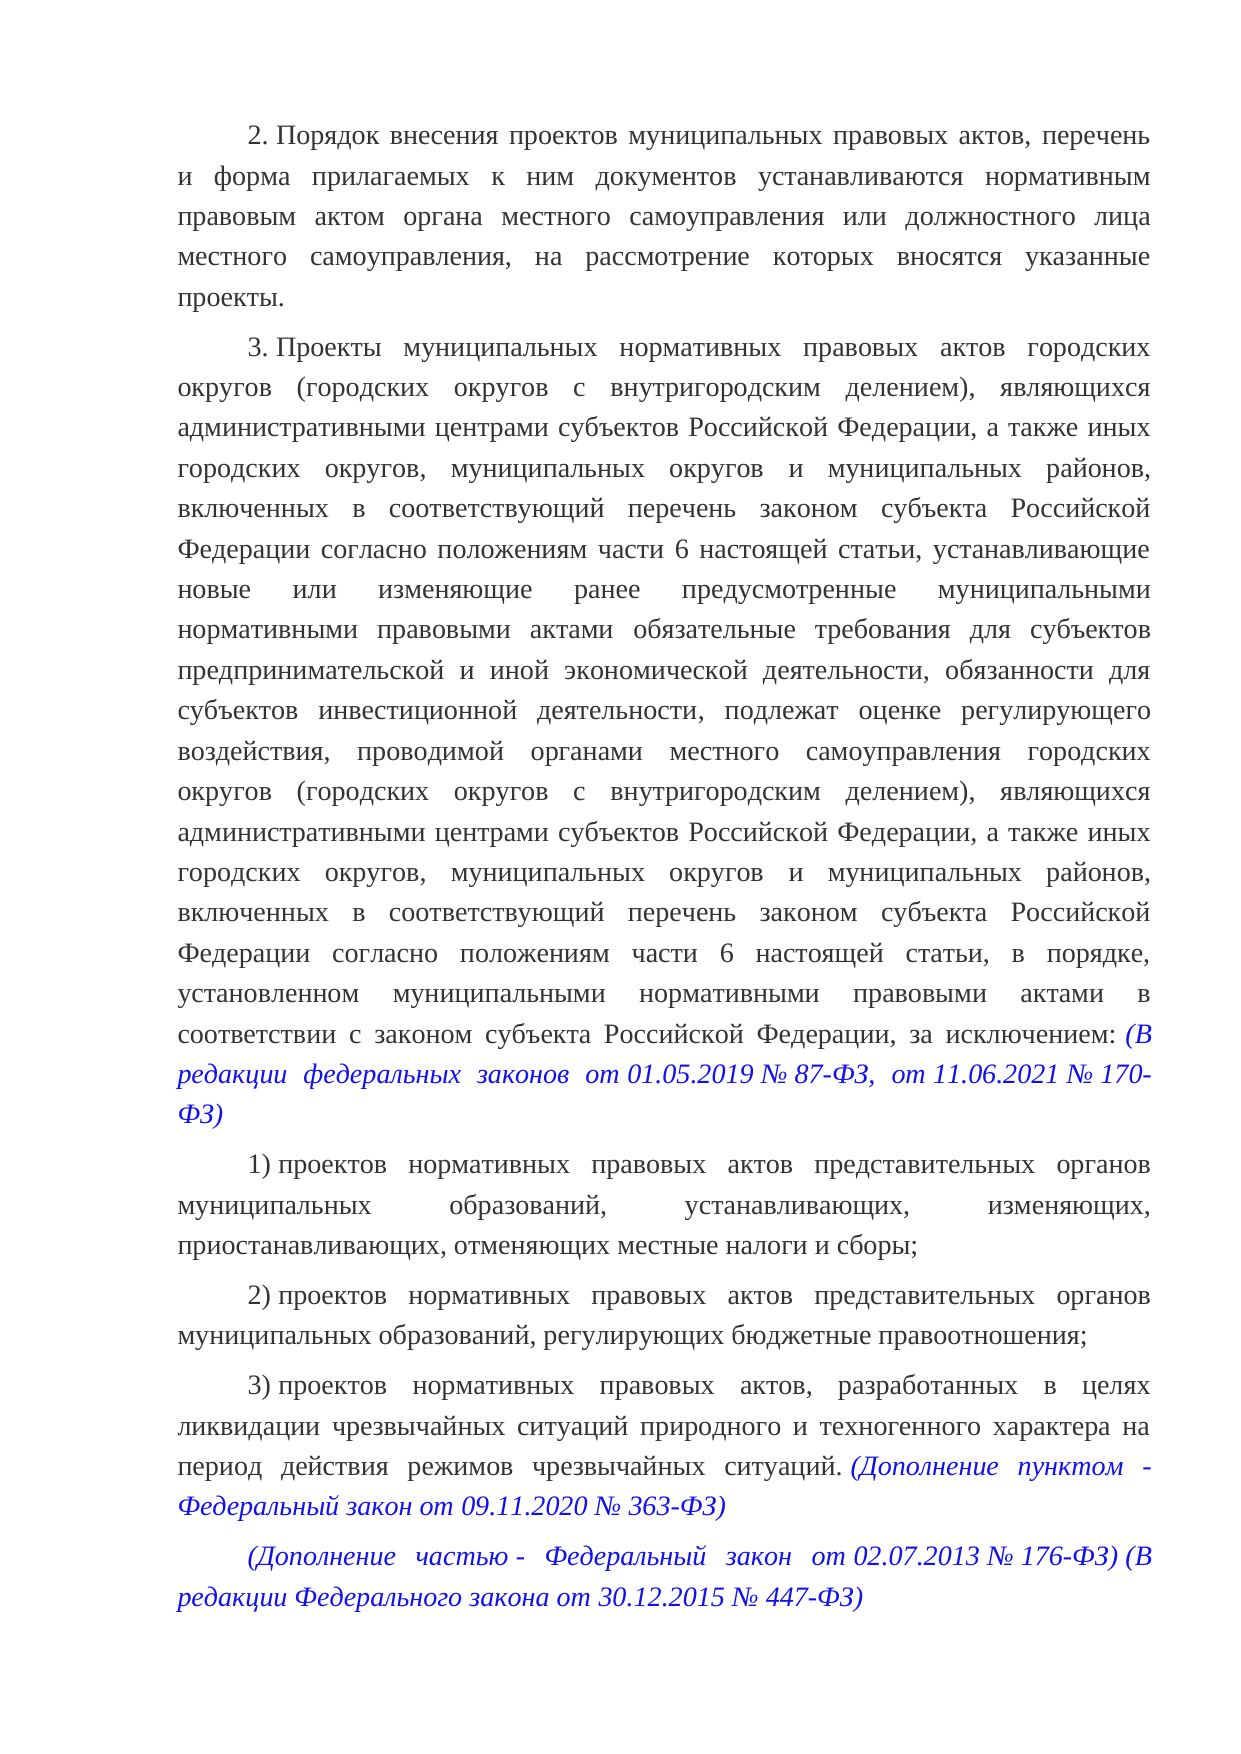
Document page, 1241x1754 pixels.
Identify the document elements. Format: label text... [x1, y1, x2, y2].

text 3) проектов нормативных правовых актов, разработанных в целях ликвидации чрезвычайных ситуаций природного и техногенного характера на период действия режимов чрезвычайных ситуаций. (Дополнение пунктом - Федеральный закон от 09.11.2020 № 363-ФЗ) [177, 1368, 1152, 1522]
text 1) проектов нормативных правовых актов представительных органов муниципальных образований, устанавливающих, изменяющих, приостанавливающих, отменяющих местные налоги и сборы; [177, 1147, 1152, 1261]
text 2) проектов нормативных правовых актов представительных органов муниципальных образований, регулирующих бюджетные правоотношения; [177, 1278, 1152, 1351]
text 3. Проекты муниципальных нормативных правовых актов городских округов (городских округов с внутригородским делением), являющихся административными центрами субъектов Российской Федерации, а также иных городских округов, муниципальных округов и муниципальных районов, включенных в соответствующий перечень законом субъекта Российской Федерации согласно положениям части 6 настоящей статьи, устанавливающие новые или изменяющие ранее предусмотренные муниципальными нормативными правовыми актами обязательные требования для субъектов предпринимательской и иной экономической деятельности, обязанности для субъектов инвестиционной деятельности, подлежат оценке регулирующего воздействия, проводимой органами местного самоуправления городских округов (городских округов с внутригородским делением), являющихся административными центрами субъектов Российской Федерации, а также иных городских округов, муниципальных округов и муниципальных районов, включенных в соответствующий перечень законом субъекта Российской Федерации согласно положениям части 6 настоящей статьи, в порядке, установленном муниципальными нормативными правовыми актами в соответствии с законом субъекта Российской Федерации, за исключением: (В редакции федеральных законов от 01.05.2019 № 87-ФЗ, от 11.06.2021 № 170-ФЗ) [177, 329, 1152, 1130]
text (Дополнение частью - Федеральный закон от 02.07.2013 № 176-ФЗ) (В редакции Федерального закона от 30.12.2015 № 447-ФЗ) [177, 1539, 1152, 1612]
text 2. Порядок внесения проектов муниципальных правовых актов, перечень и форма прилагаемых к ним документов устанавливаются нормативным правовым актом органа местного самоуправления или должностного лица местного самоуправления, на рассмотрение которых вносятся указанные проекты. [177, 118, 1152, 312]
